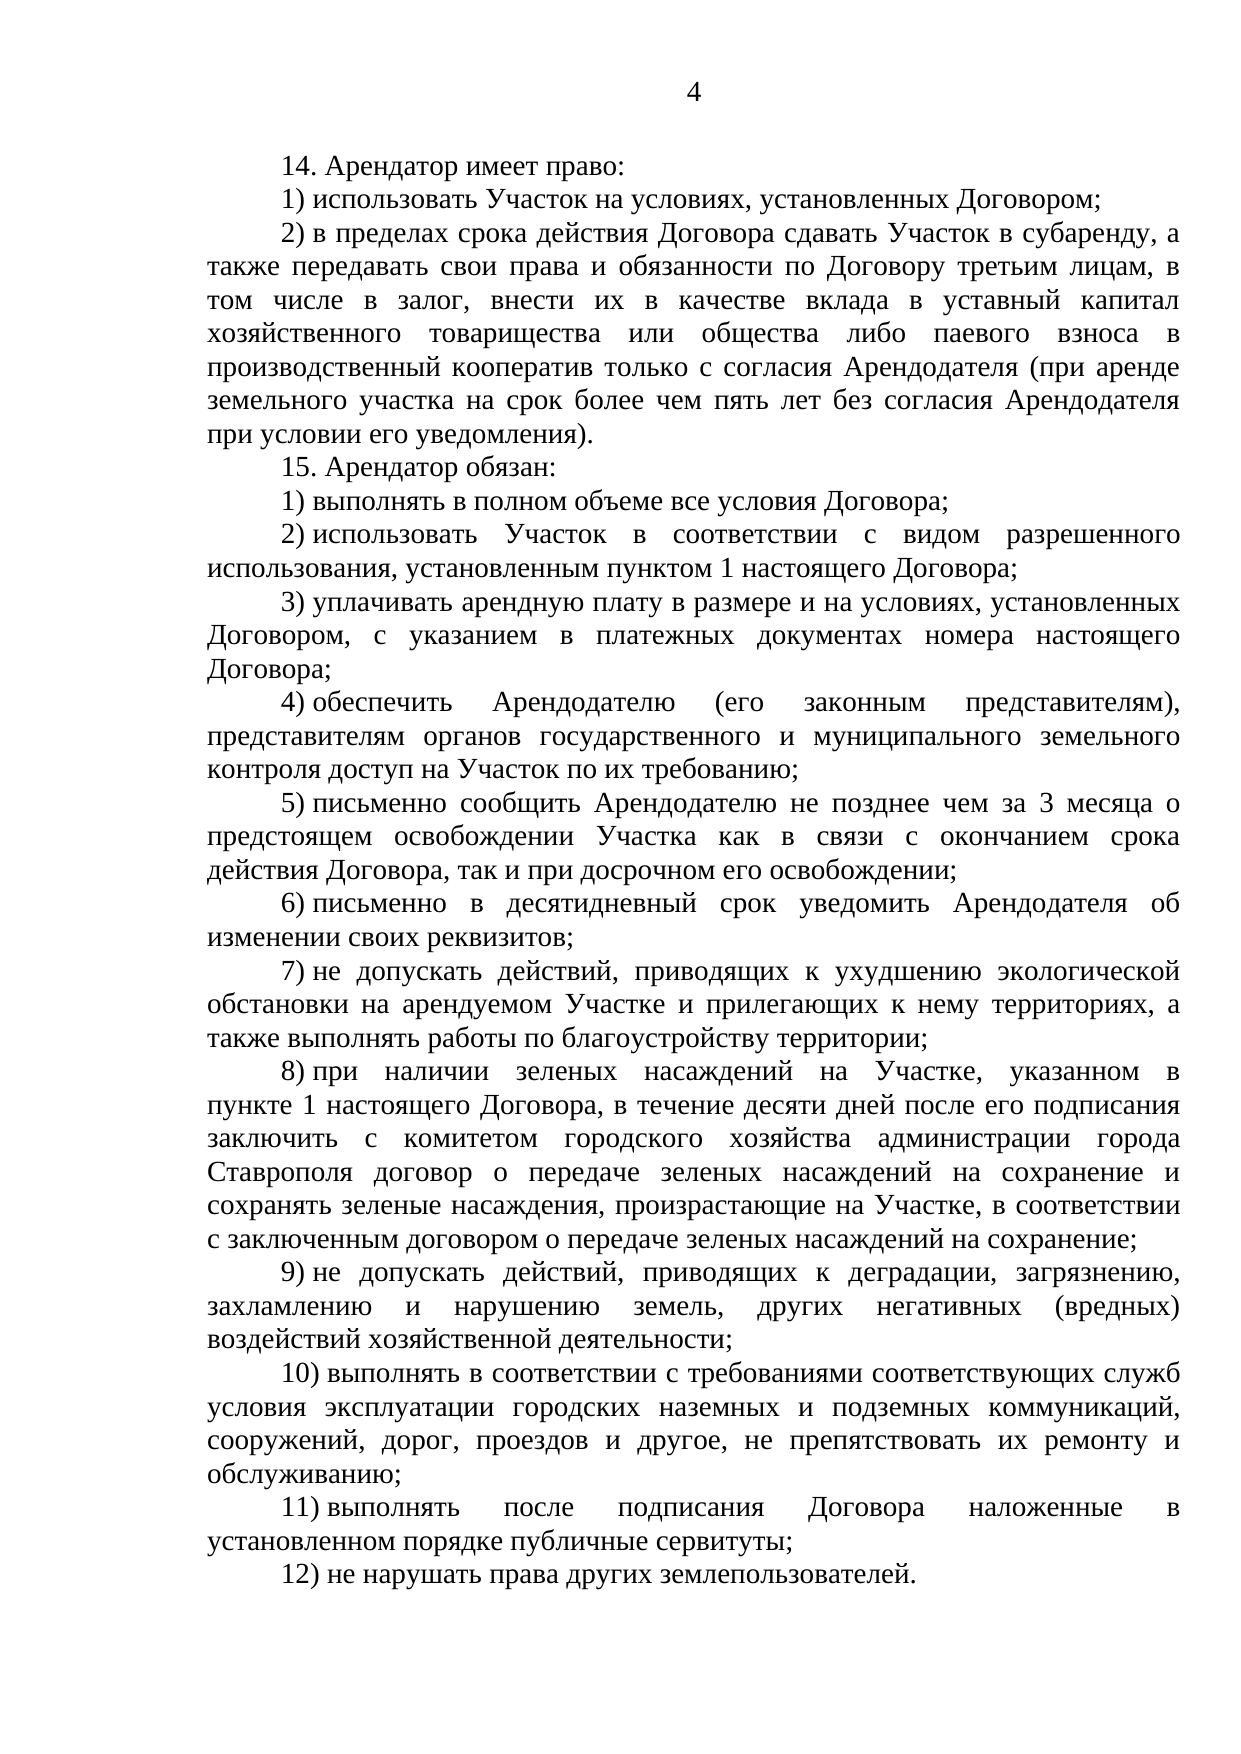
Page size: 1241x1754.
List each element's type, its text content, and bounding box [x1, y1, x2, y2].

text 9) не допускать действий, приводящих к деградации, загрязнению, захламлению и нарушению земель, других негативных (вредных) воздействий хозяйственной деятельности; [207, 1254, 1181, 1355]
text 10) выполнять в соответствии с требованиями соответствующих служб условия эксплуатации городских наземных и подземных коммуникаций, сооружений, дорог, проездов и другое, не препятствовать их ремонту и обслуживанию; [207, 1355, 1181, 1489]
text 12) не нарушать права других землепользователей. [207, 1556, 1181, 1590]
text 15. Арендатор обязан: [207, 449, 1181, 483]
text 2) использовать Участок в соответствии с видом разрешенного использования, установленным пунктом 1 настоящего Договора; [207, 517, 1181, 584]
text 2) в пределах срока действия Договора сдавать Участок в субаренду, а также передавать свои права и обязанности по Договору третьим лицам, в том числе в залог, внести их в качестве вклада в уставный капитал хозяйственного товарищества или общества либо паевого взноса в производственный кооператив только с согласия Арендодателя (при аренде земельного участка на срок более чем пять лет без согласия Арендодателя при условии его уведомления). [207, 215, 1181, 449]
text 7) не допускать действий, приводящих к ухудшению экологической обстановки на арендуемом Участке и прилегающих к нему территориях, а также выполнять работы по благоустройству территории; [207, 953, 1181, 1053]
text 8) при наличии зеленых насаждений на Участке, указанном в пункте 1 настоящего Договора, в течение десяти дней после его подписания заключить с комитетом городского хозяйства администрации города Ставрополя договор о передаче зеленых насаждений на сохранение и сохранять зеленые насаждения, произрастающие на Участке, в соответствии с заключенным договором о передаче зеленых насаждений на сохранение; [207, 1053, 1181, 1254]
text 11) выполнять после подписания Договора наложенные в установленном порядке публичные сервитуты; [207, 1489, 1181, 1556]
text 1) использовать Участок на условиях, установленных Договором; [207, 181, 1181, 215]
text 5) письменно сообщить Арендодателю не позднее чем за 3 месяца о предстоящем освобождении Участка как в связи с окончанием срока действия Договора, так и при досрочном его освобождении; [207, 785, 1181, 886]
text 6) письменно в десятидневный срок уведомить Арендодателя об изменении своих реквизитов; [207, 886, 1181, 953]
text 1) выполнять в полном объеме все условия Договора; [207, 483, 1181, 517]
text 3) уплачивать арендную плату в размере и на условиях, установленных Договором, с указанием в платежных документах номера настоящего Договора; [207, 584, 1181, 684]
text 4) обеспечить Арендодателю (его законным представителям), представителям органов государственного и муниципального земельного контроля доступ на Участок по их требованию; [207, 684, 1181, 785]
text 14. Арендатор имеет право: [207, 148, 1181, 181]
